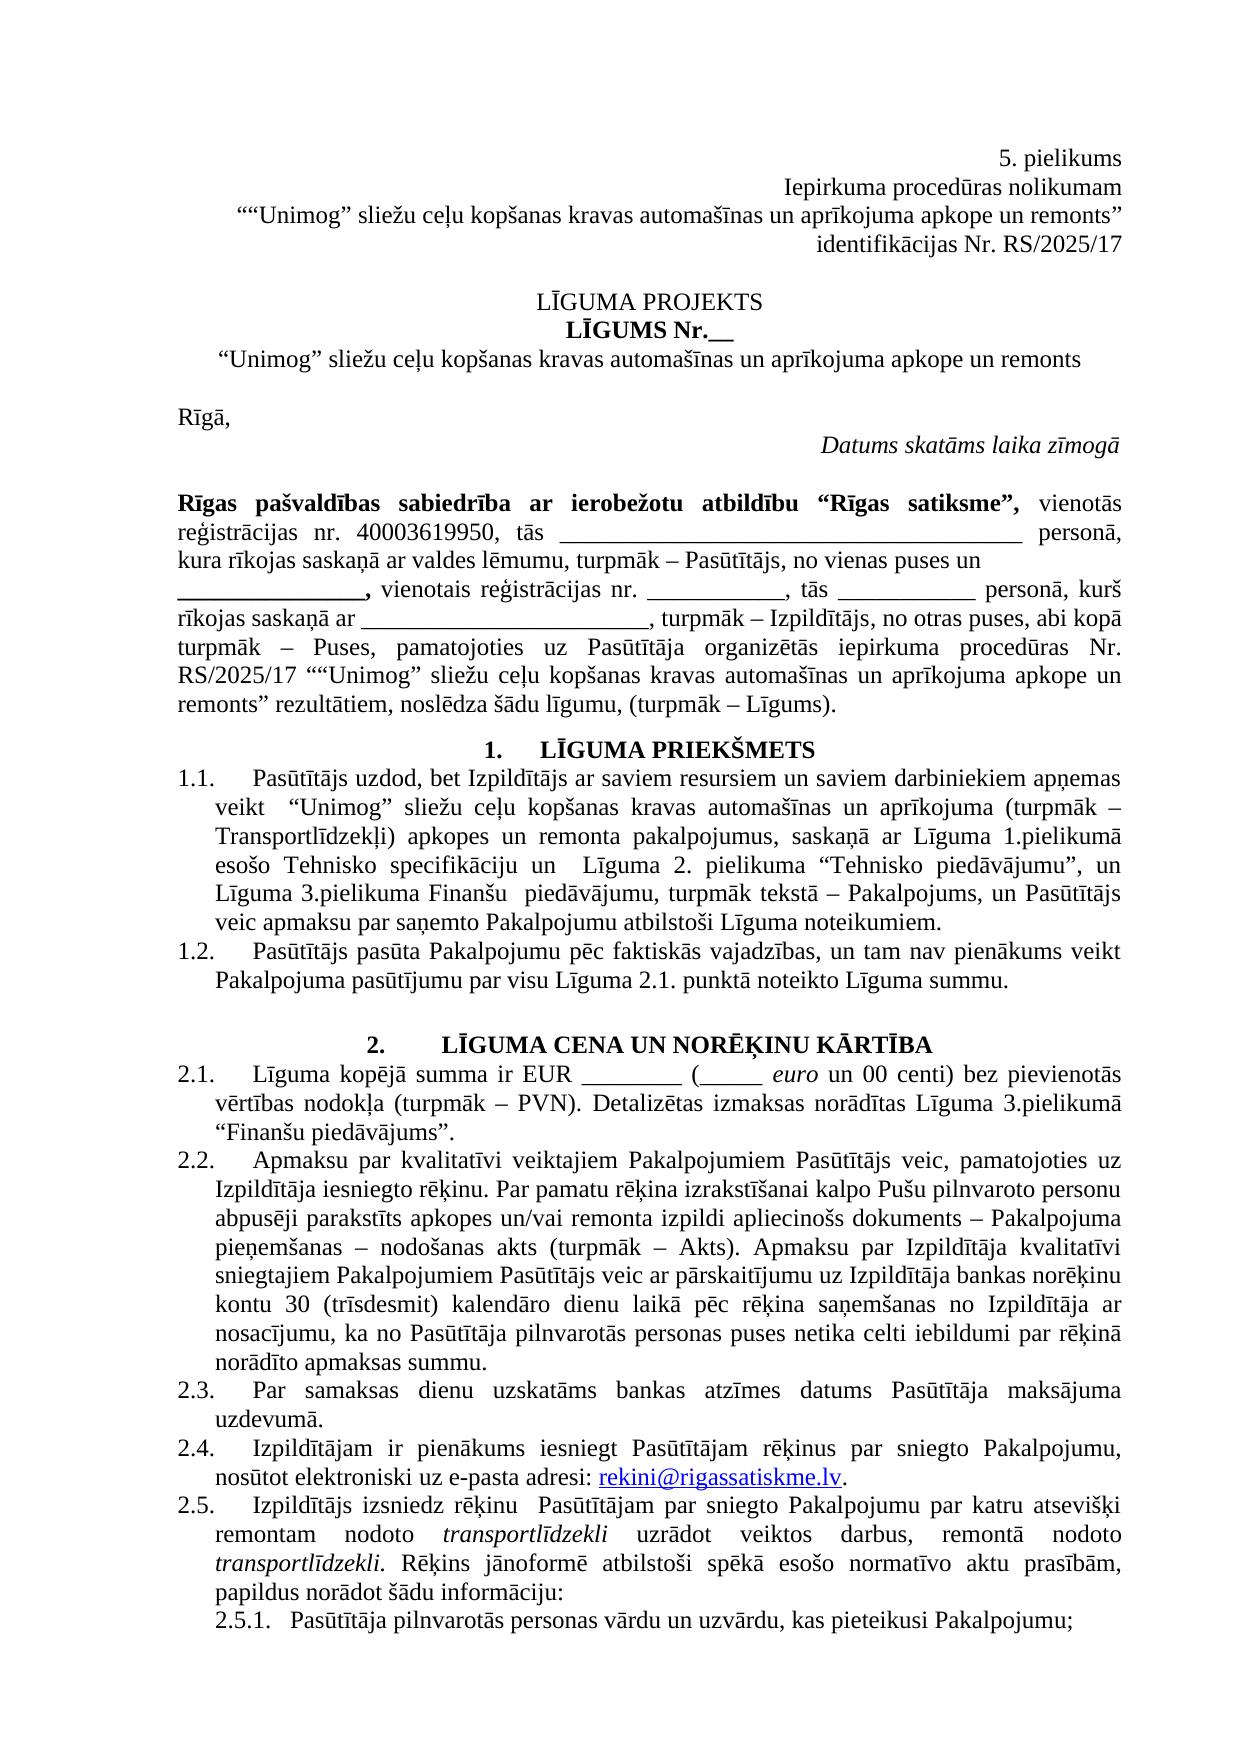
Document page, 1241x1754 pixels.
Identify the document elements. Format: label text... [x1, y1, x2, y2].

list Pasūtītājs uzdod, bet Izpildītājs ar saviem resursiem un saviem darbiniekiem apņemas veikt “Unimog” sliežu ceļu kopšanas kravas automašīnas un aprīkojuma (turpmāk – Transportlīdzekļi) apkopes un remonta pakalpojumus, saskaņā ar Līguma 1.pielikumā esošo Tehnisko specifikāciju un Līguma 2. pielikuma “Tehnisko piedāvājumu”, un Līguma 3.pielikuma Finanšu piedāvājumu, turpmāk tekstā – Pakalpojums, un Pasūtītājs veic apmaksu par saņemto Pakalpojumu atbilstoši Līguma noteikumiem. [177, 763, 1122, 936]
list LĪGUMA CENA UN NORĒĶINU KĀRTĪBA [177, 1031, 1122, 1059]
text Iepirkuma procedūras nolikumam [244, 172, 1122, 201]
list Izpildītājam ir pienākums iesniegt Pasūtītājam rēķinus par sniegto Pakalpojumu, nosūtot elektroniski uz e-pasta adresi: rekini@rigassatiskme.lv. [177, 1433, 1122, 1491]
text Datums skatāms laika zīmogā [177, 431, 1122, 459]
list Pasūtītāja pilnvarotās personas vārdu un uzvārdu, kas pieteikusi Pakalpojumu; [215, 1606, 1122, 1634]
text LĪGUMS Nr.__ “Unimog” sliežu ceļu kopšanas kravas automašīnas un aprīkojuma apkope un remonts [177, 316, 1122, 373]
text _______________, vienotais reģistrācijas nr. ___________, tās ___________ personā, kurš rīkojas saskaņā ar _______________________, turpmāk – Izpildītājs, no otras puses, abi kopā turpmāk – Puses, pamatojoties uz Pasūtītāja organizētās iepirkuma procedūras Nr. RS/2025/17 ““Unimog” sliežu ceļu kopšanas kravas automašīnas un aprīkojuma apkope un remonts” rezultātiem, noslēdza šādu līgumu, (turpmāk – Līgums). [177, 574, 1122, 718]
list Par samaksas dienu uzskatāms bankas atzīmes datums Pasūtītāja maksājuma uzdevumā. [177, 1376, 1122, 1433]
text LĪGUMA PROJEKTS [177, 287, 1122, 316]
list Pasūtītājs pasūta Pakalpojumu pēc faktiskās vajadzības, un tam nav pienākums veikt Pakalpojuma pasūtījumu par visu Līguma 2.1. punktā noteikto Līguma summu. [177, 936, 1122, 993]
list Izpildītājs izsniedz rēķinu Pasūtītājam par sniegto Pakalpojumu par katru atsevišķi remontam nodoto transportlīdzekli uzrādot veiktos darbus, remontā nodoto transportlīdzekli. Rēķins jānoformē atbilstoši spēkā esošo normatīvo aktu prasībām, papildus norādot šādu informāciju: [177, 1491, 1122, 1606]
list Apmaksu par kvalitatīvi veiktajiem Pakalpojumiem Pasūtītājs veic, pamatojoties uz Izpildītāja iesniegto rēķinu. Par pamatu rēķina izrakstīšanai kalpo Pušu pilnvaroto personu abpusēji parakstīts apkopes un/vai remonta izpildi apliecinošs dokuments – Pakalpojuma pieņemšanas – nodošanas akts (turpmāk – Akts). Apmaksu par Izpildītāja kvalitatīvi sniegtajiem Pakalpojumiem Pasūtītājs veic ar pārskaitījumu uz Izpildītāja bankas norēķinu kontu 30 (trīsdesmit) kalendāro dienu laikā pēc rēķina saņemšanas no Izpildītāja ar nosacījumu, ka no Pasūtītāja pilnvarotās personas puses netika celti iebildumi par rēķinā norādīto apmaksas summu. [177, 1146, 1122, 1376]
text 5. pielikums [177, 143, 1122, 172]
text Rīgā, [177, 402, 1122, 431]
list Līguma kopējā summa ir EUR ________ (_____ euro un 00 centi) bez pievienotās vērtības nodokļa (turpmāk – PVN). Detalizētas izmaksas norādītas Līguma 3.pielikumā “Finanšu piedāvājums”. [177, 1059, 1122, 1146]
list LĪGUMA PRIEKŠMETS [177, 735, 1122, 763]
text Rīgas pašvaldības sabiedrība ar ierobežotu atbildību “Rīgas satiksme”, vienotās reģistrācijas nr. 40003619950, tās _____________________________________ personā, kura rīkojas saskaņā ar valdes lēmumu, turpmāk – Pasūtītājs, no vienas puses un [177, 488, 1122, 574]
text ““Unimog” sliežu ceļu kopšanas kravas automašīnas un aprīkojuma apkope un remonts” [177, 201, 1122, 229]
text identifikācijas Nr. RS/2025/17 [244, 229, 1122, 258]
